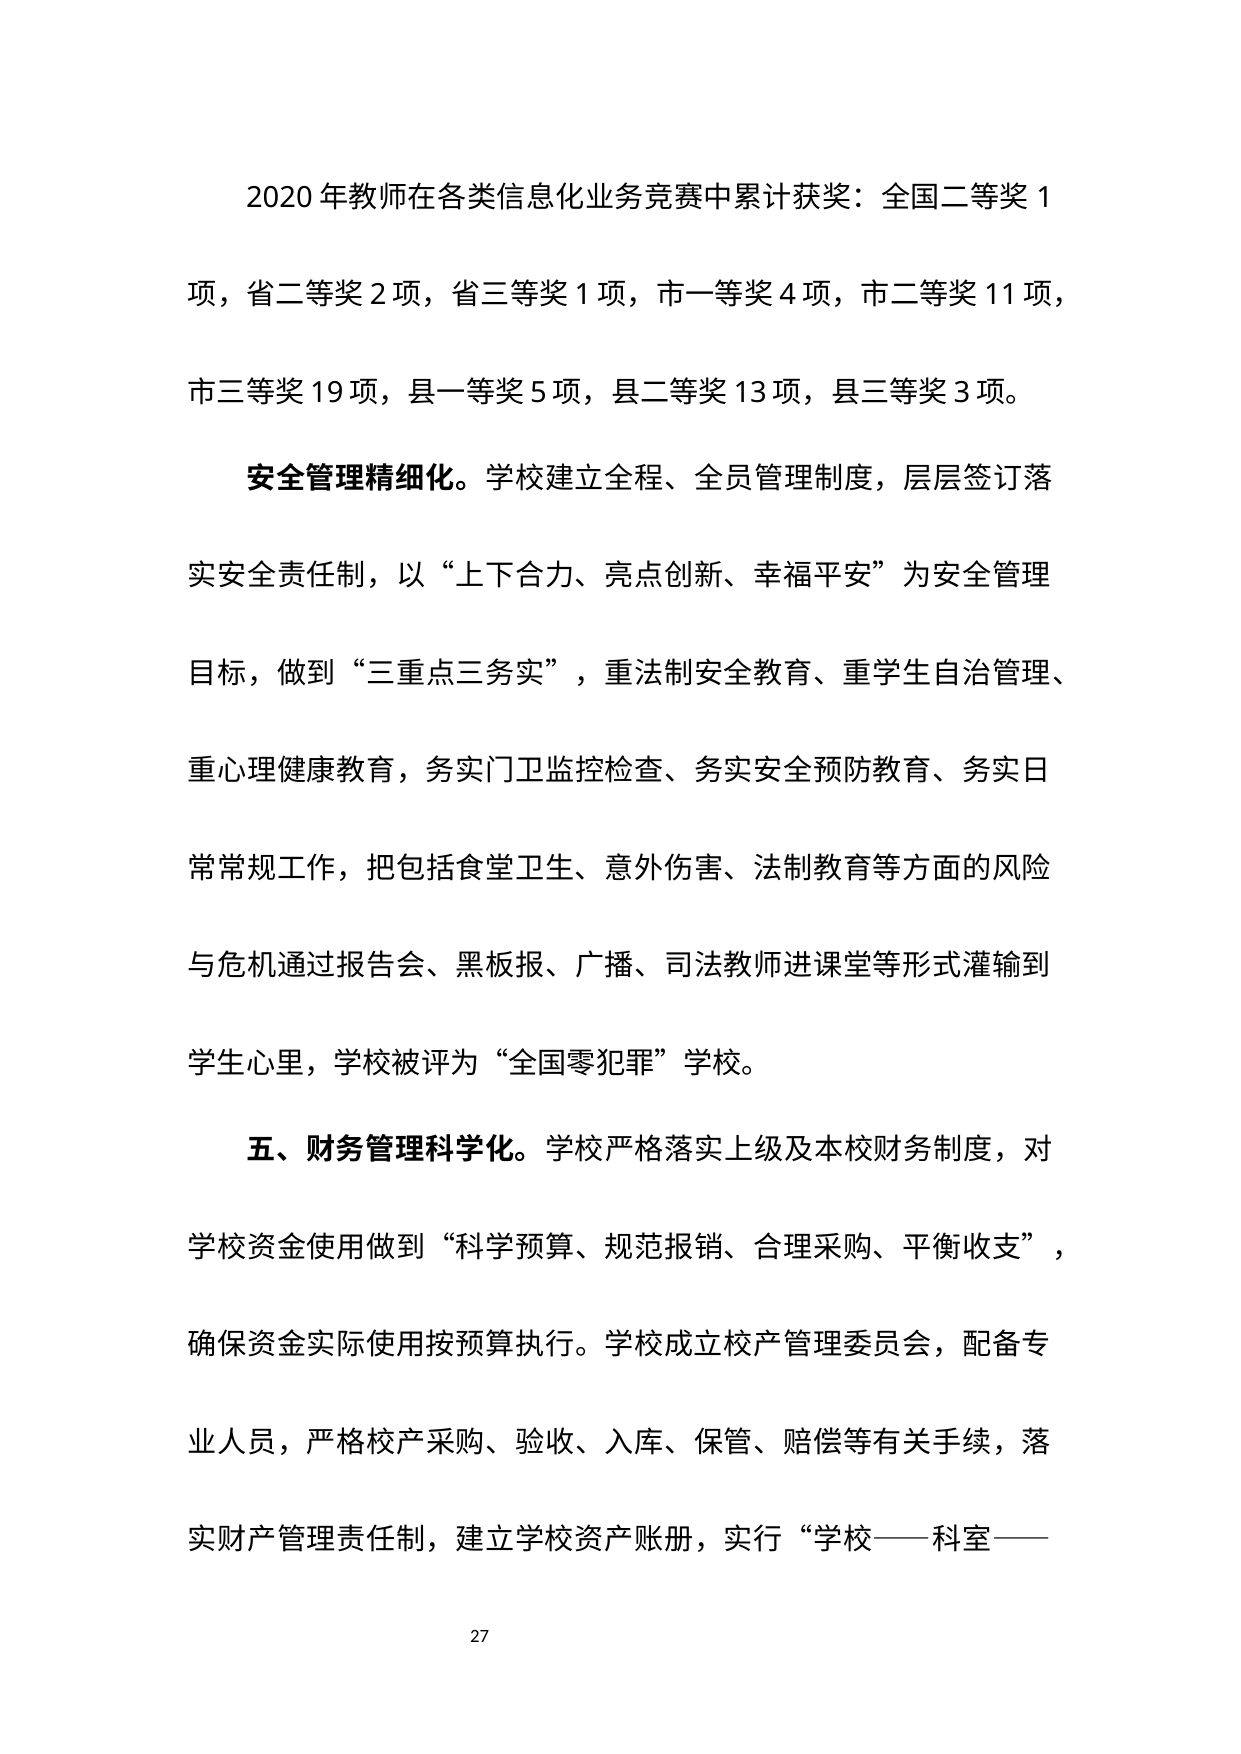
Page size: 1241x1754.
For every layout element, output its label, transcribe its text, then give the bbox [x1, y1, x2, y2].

text 安全管理精细化。学校建立全程、全员管理制度，层层签订落实安全责任制，以“上下合力、亮点创新、幸福平安”为安全管理目标，做到“三重点三务实”，重法制安全教育、重学生自治管理、重心理健康教育，务实门卫监控检查、务实安全预防教育、务实日常常规工作，把包括食堂卫生、意外伤害、法制教育等方面的风险与危机通过报告会、黑板报、广播、司法教师进课堂等形式灌输到学生心里，学校被评为“全国零犯罪”学校。 [187, 443, 1053, 1093]
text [187, 1114, 1053, 1569]
text 2020年教师在各类信息化业务竞赛中累计获奖：全国二等奖1项，省二等奖2项，省三等奖1项，市一等奖4项，市二等奖11项，市三等奖19项，县一等奖5项，县二等奖13项，县三等奖3项。 [187, 162, 1053, 422]
